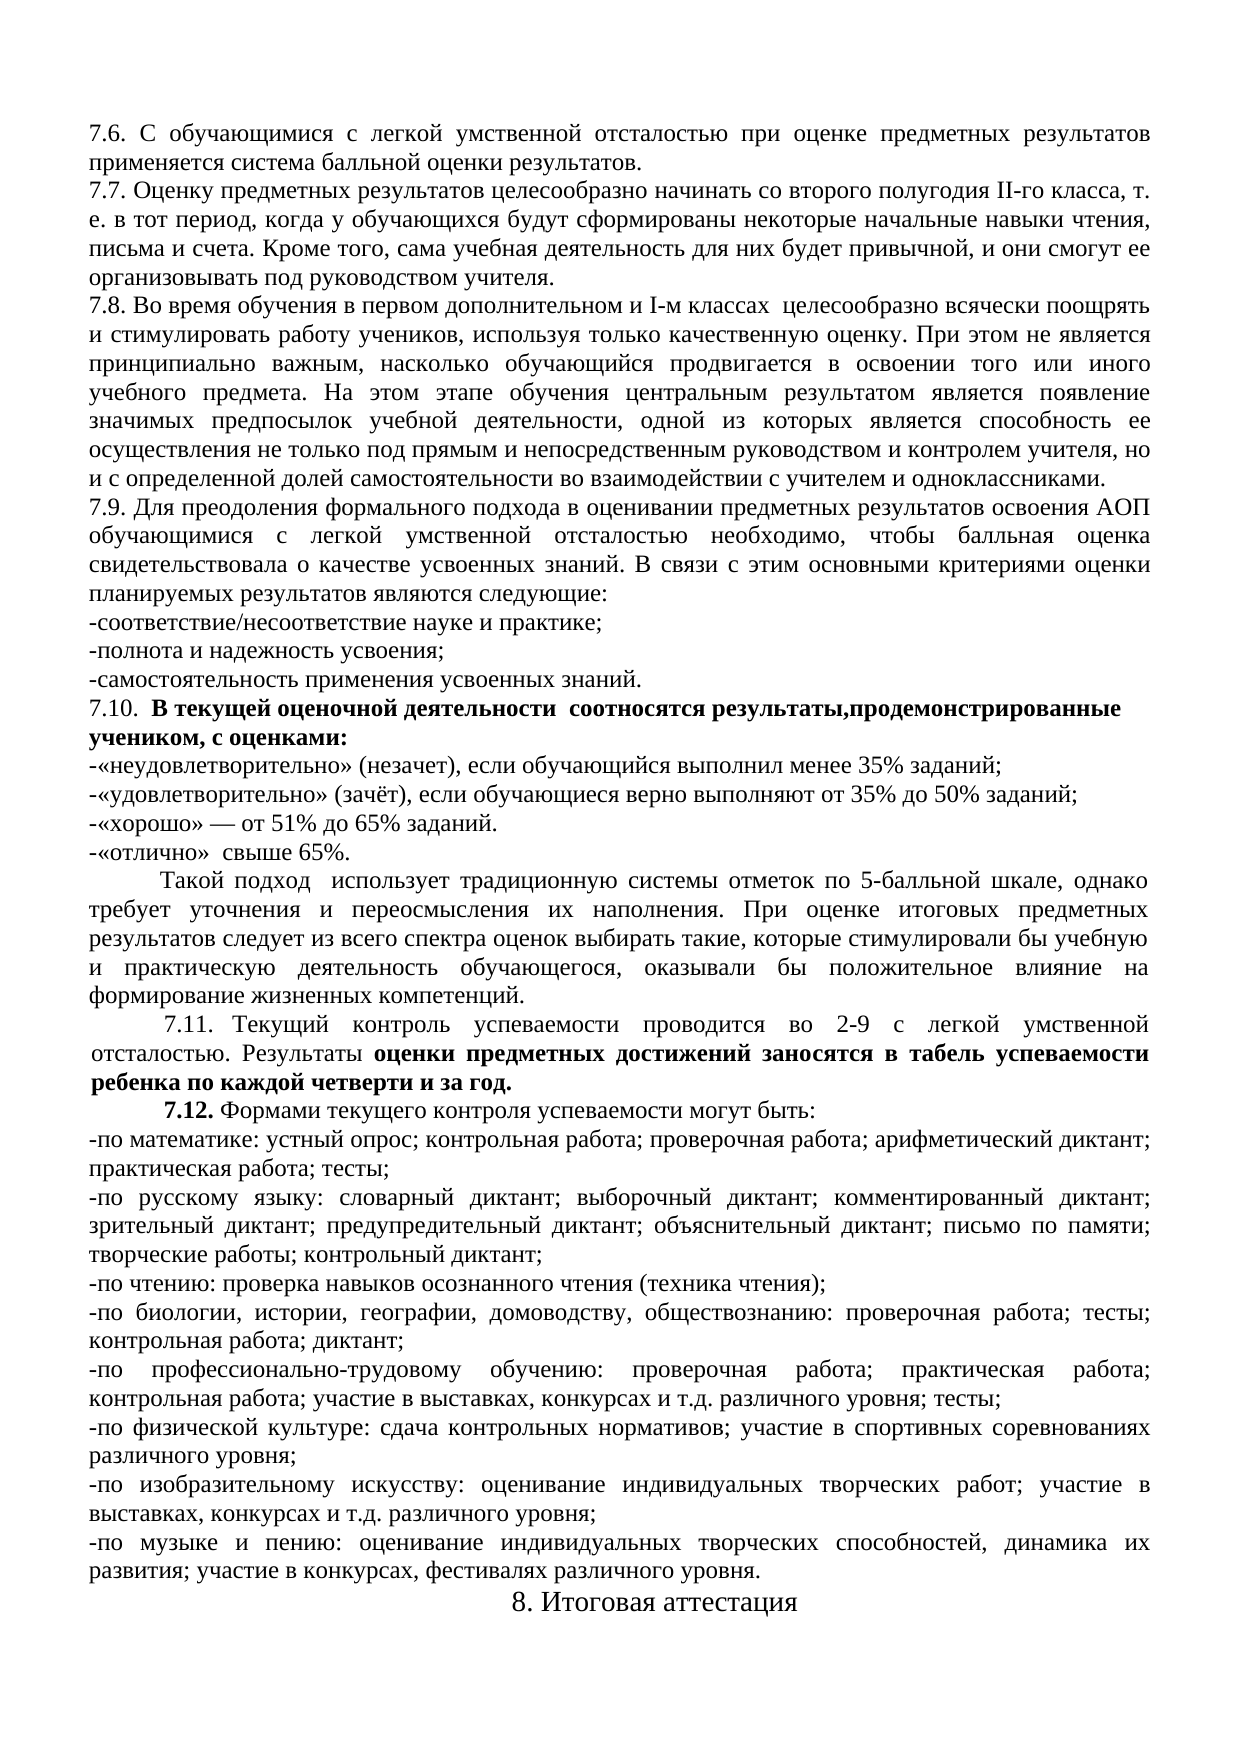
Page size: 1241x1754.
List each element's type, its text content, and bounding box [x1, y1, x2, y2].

text 7.8. Во время обучения в первом дополнительном и I-м классах целесообразно всячески поощрять и стимулировать работу учеников, используя только качественную оценку. При этом не является принципиально важным, насколько обучающийся продвигается в освоении того или иного учебного предмета. На этом этапе обучения центральным результатом является появление значимых предпосылок учебной деятельности, одной из которых является способность ее осуществления не только под прямым и непосредственным руководством и контролем учителя, но и с определенной долей самостоятельности во взаимодействии с учителем и одноклассниками. [89, 291, 1152, 492]
text 7.7. Оценку предметных результатов целесообразно начинать со второго полугодия II-го класса, т. е. в тот период, когда у обучающихся будут сформированы некоторые начальные навыки чтения, письма и счета. Кроме того, сама учебная деятельность для них будет привычной, и они смогут ее организовывать под руководством учителя. [89, 176, 1152, 291]
text -по математике: устный опрос; контрольная работа; проверочная работа; арифметический диктант; практическая работа; тесты; [89, 1124, 1152, 1182]
text -«удовлетворительно» (зачёт), если обучающиеся верно выполняют от 35% до 50% заданий; [89, 779, 1149, 808]
text -по биологии, истории, географии, домоводству, обществознанию: проверочная работа; тесты; контрольная работа; диктант; [89, 1297, 1152, 1354]
text -«отлично» свыше 65%. [89, 837, 1152, 866]
text 7.6. С обучающимися с легкой умственной отсталостью при оценке предметных результатов применяется система балльной оценки результатов. [89, 118, 1152, 176]
text -самостоятельность применения усвоенных знаний. [89, 664, 1152, 693]
text -по изобразительному искусству: оценивание индивидуальных творческих работ; участие в выставках, конкурсах и т.д. различного уровня; [89, 1469, 1152, 1527]
text -по музыке и пению: оценивание индивидуальных творческих способностей, динамика их развития; участие в конкурсах, фестивалях различного уровня. [89, 1527, 1152, 1584]
text Такой подход использует традиционную системы отметок по 5-балльной шкале, однако требует уточнения и переосмысления их наполнения. При оценке итоговых предметных результатов следует из всего спектра оценок выбирать такие, которые стимулировали бы учебную и практическую деятельность обучающегося, оказывали бы положительное влияние на формирование жизненных компетенций. [89, 866, 1149, 1009]
text -по русскому языку: словарный диктант; выборочный диктант; комментированный диктант; зрительный диктант; предупредительный диктант; объяснительный диктант; письмо по памяти; творческие работы; контрольный диктант; [89, 1182, 1152, 1268]
text 8. Итоговая аттестация [89, 1584, 1149, 1618]
text -«хорошо» — от 51% до 65% заданий. [89, 808, 1152, 837]
text 7.10. В текущей оценочной деятельности соотносятся результаты,продемонстрированные учеником, с оценками: [89, 693, 1149, 751]
text 7.11. Текущий контроль успеваемости проводится во 2-9 с легкой умственной отсталостью. Результаты оценки предметных достижений заносятся в табель успеваемости ребенка по каждой четверти и за год. [91, 1009, 1149, 1096]
text 7.9. Для преодоления формального подхода в оценивании предметных результатов освоения АОП обучающимися с легкой умственной отсталостью необходимо, чтобы балльная оценка свидетельствовала о качестве усвоенных знаний. В связи с этим основными критериями оценки планируемых результатов являются следующие: [89, 492, 1152, 607]
text -полнота и надежность усвоения; [89, 636, 1152, 664]
text -по чтению: проверка навыков осознанного чтения (техника чтения); [89, 1268, 1152, 1297]
text -соответствие/несоответствие науке и практике; [89, 607, 1152, 636]
text -по физической культуре: сдача контрольных нормативов; участие в спортивных соревнованиях различного уровня; [89, 1412, 1152, 1469]
text 7.12. Формами текущего контроля успеваемости могут быть: [91, 1096, 1149, 1124]
text -«неудовлетворительно» (незачет), если обучающийся выполнил менее 35% заданий; [89, 751, 1149, 779]
text -по профессионально-трудовому обучению: проверочная работа; практическая работа; контрольная работа; участие в выставках, конкурсах и т.д. различного уровня; тесты; [89, 1354, 1152, 1412]
